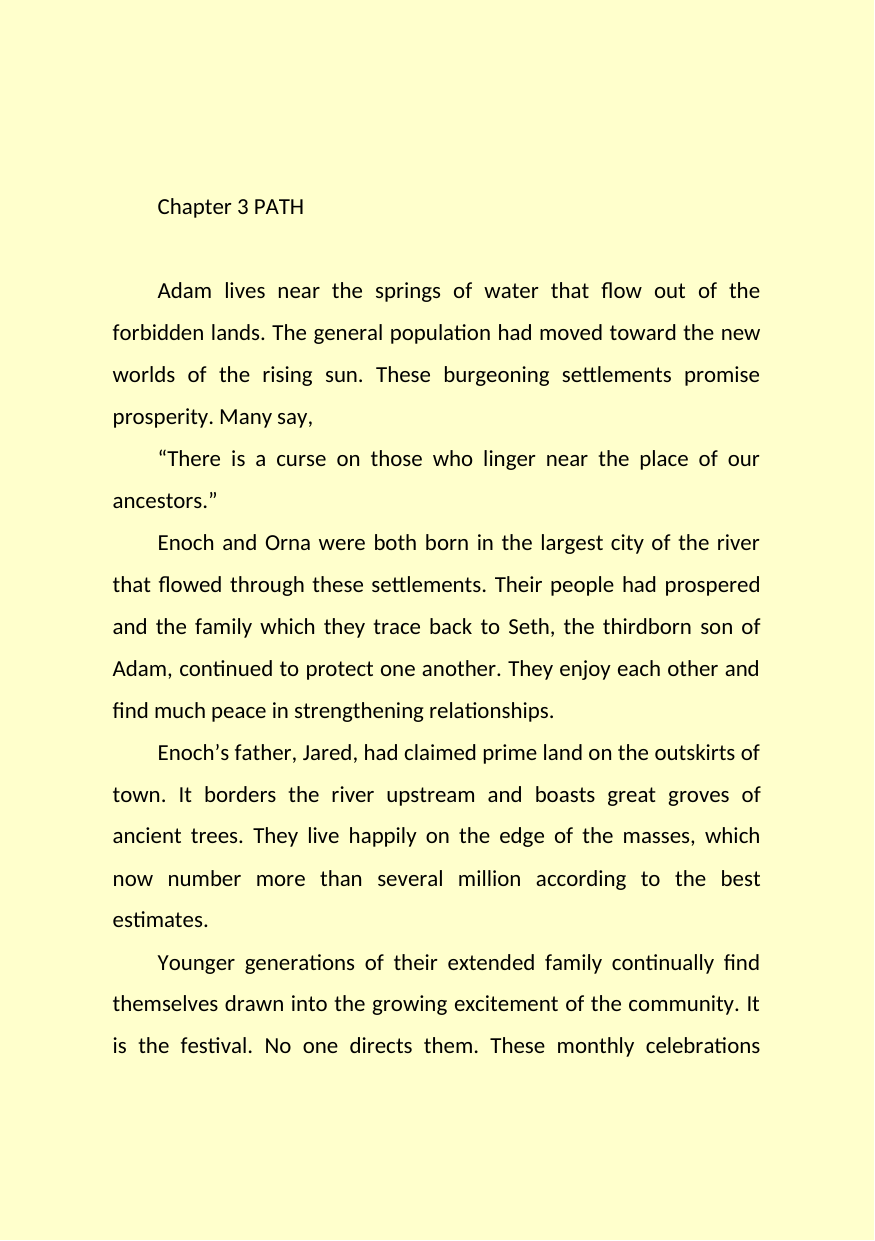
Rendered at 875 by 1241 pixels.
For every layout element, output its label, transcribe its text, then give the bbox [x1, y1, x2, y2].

text Adam lives near the springs of water that flow out of the forbidden lands. The general population had moved toward the new worlds of the rising sun. These burgeoning settlements promise prosperity. Many say, [112, 276, 762, 430]
text “There is a curse on those who linger near the place of our ancestors.” [112, 444, 762, 514]
text Chapter 3 PATH [112, 192, 762, 220]
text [112, 948, 762, 1059]
text Enoch’s father, Jared, had claimed prime land on the outskirts of town. It borders the river upstream and boasts great groves of ancient trees. They live happily on the edge of the masses, which now number more than several million according to the best estimates. [112, 738, 762, 934]
text Enoch and Orna were both born in the largest city of the river that flowed through these settlements. Their people had prospered and the family which they trace back to Seth, the thirdborn son of Adam, continued to protect one another. They enjoy each other and find much peace in strengthening relationships. [112, 528, 762, 724]
